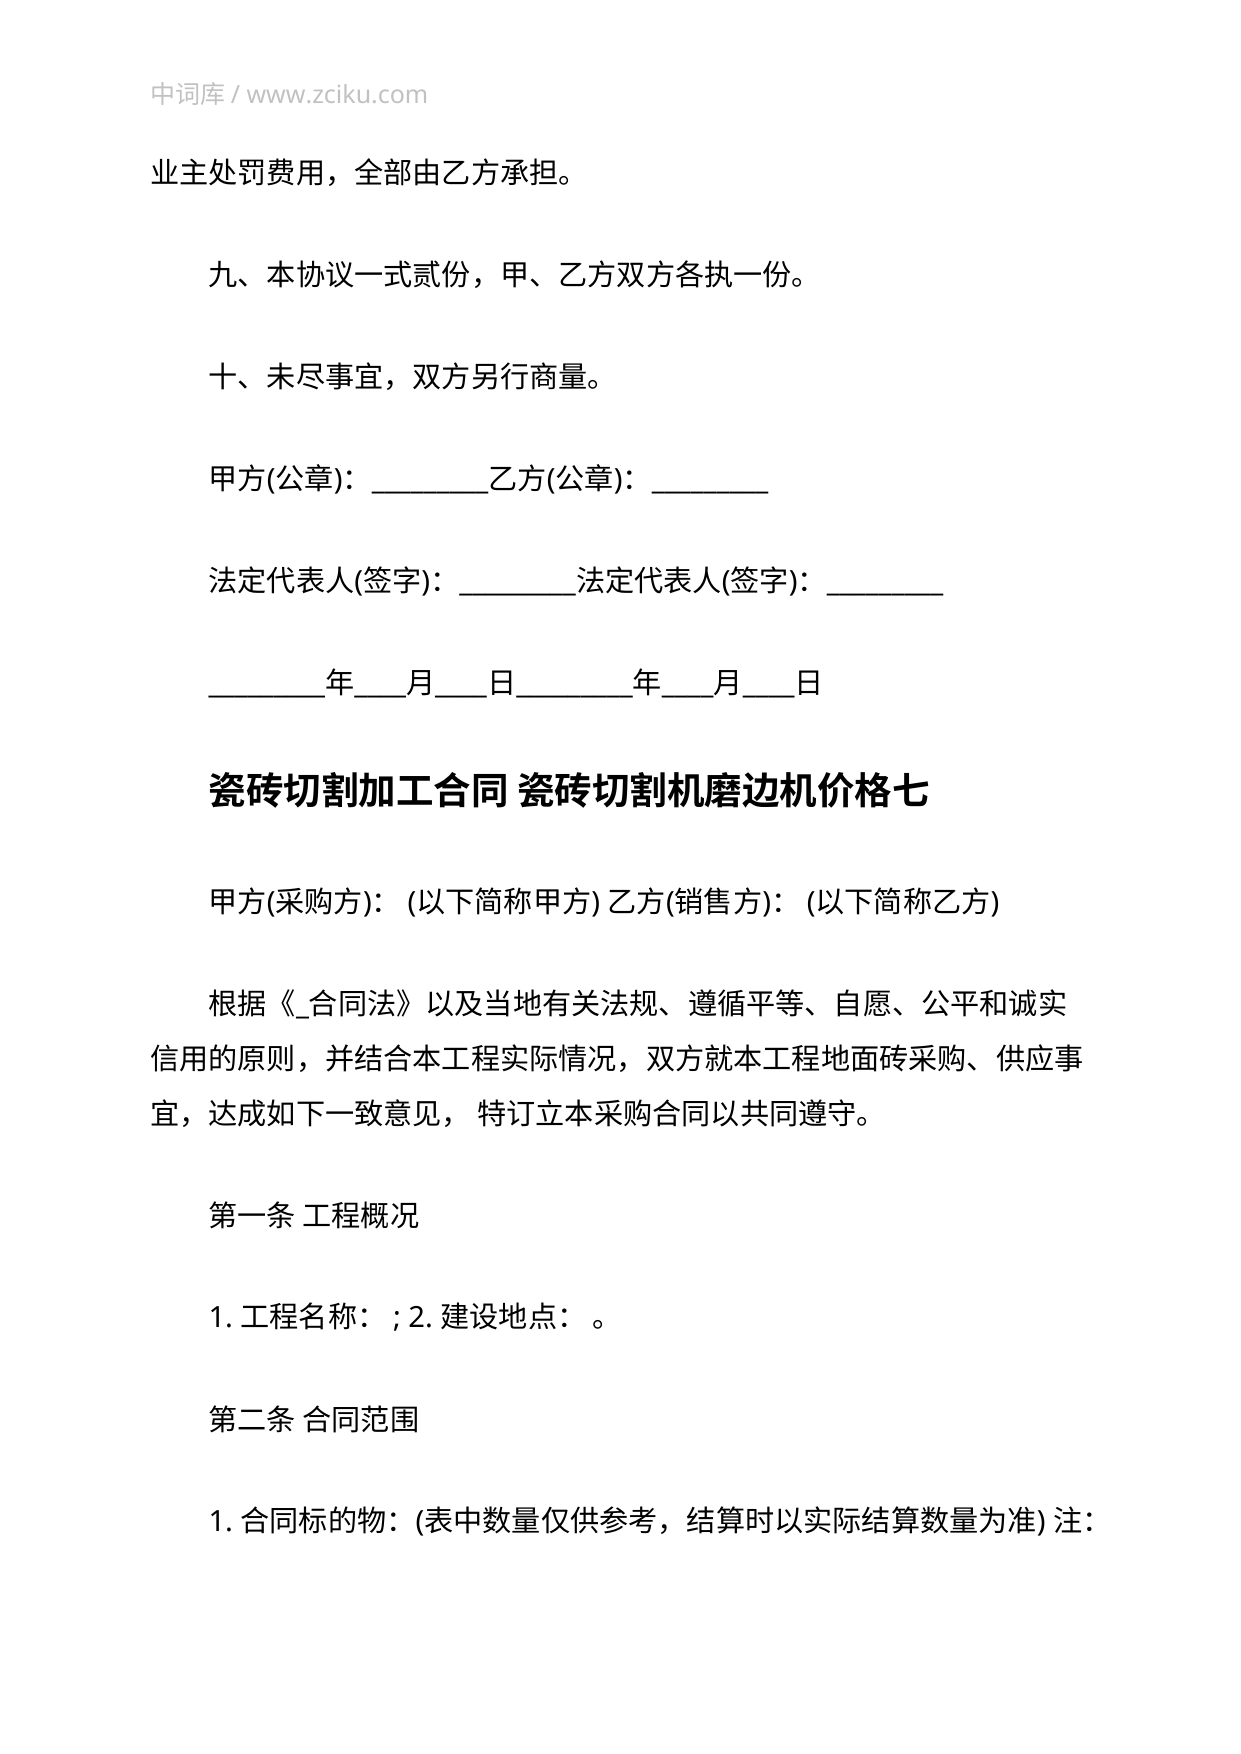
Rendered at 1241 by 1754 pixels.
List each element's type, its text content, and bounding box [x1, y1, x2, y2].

text 第二条 合同范围 [150, 1396, 1090, 1438]
text 甲方(公章)：_________乙方(公章)：_________ [150, 455, 1090, 498]
text 十、未尽事宜，双方另行商量。 [150, 353, 1090, 396]
text 瓷砖切割加工合同 瓷砖切割机磨边机价格七 [150, 761, 1090, 816]
text 甲方(采购方)： (以下简称甲方) 乙方(销售方)： (以下简称乙方) [150, 879, 1090, 921]
text 1. 合同标的物：(表中数量仅供参考，结算时以实际结算数量为准) 注： [150, 1498, 1090, 1540]
text 九、本协议一式贰份，甲、乙方双方各执一份。 [150, 252, 1090, 294]
text 第一条 工程概况 [150, 1192, 1090, 1234]
text _________年____月____日_________年____月____日 [150, 659, 1090, 702]
text 根据《_合同法》以及当地有关法规、遵循平等、自愿、公平和诚实信用的原则，并结合本工程实际情况，双方就本工程地面砖采购、供应事宜，达成如下一致意见， 特订立本采购合同以共同遵守。 [150, 981, 1090, 1133]
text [150, 150, 1090, 192]
text 法定代表人(签字)：_________法定代表人(签字)：_________ [150, 557, 1090, 600]
text 1. 工程名称： ; 2. 建设地点： 。 [150, 1294, 1090, 1336]
